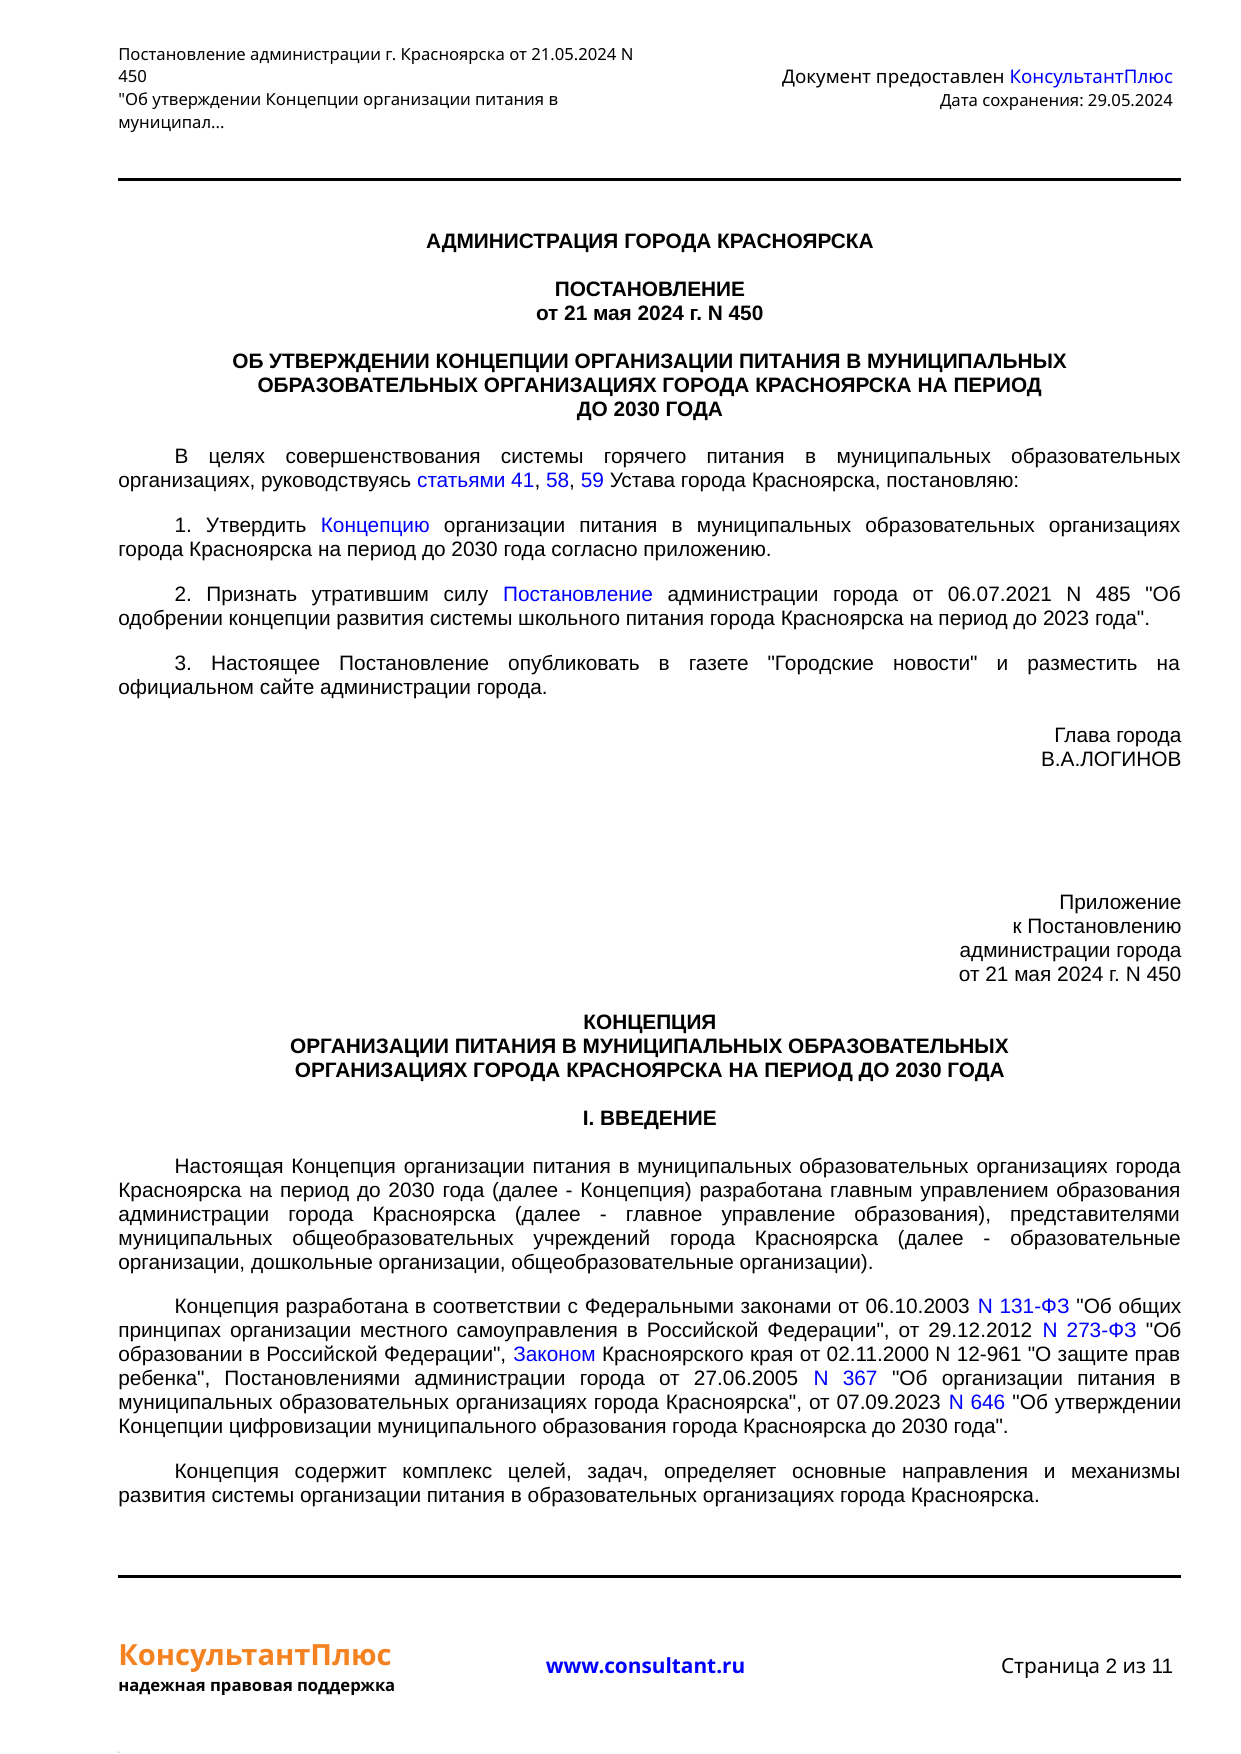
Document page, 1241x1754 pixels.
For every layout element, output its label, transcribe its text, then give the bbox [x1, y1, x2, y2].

title ОРГАНИЗАЦИИ ПИТАНИЯ В МУНИЦИПАЛЬНЫХ ОБРАЗОВАТЕЛЬНЫХ [118, 1034, 1181, 1058]
text 1. Утвердить Концепцию организации питания в муниципальных образовательных организациях города Красноярска на период до 2030 года согласно приложению. [118, 513, 1181, 561]
text Глава города [118, 722, 1181, 746]
text Концепция содержит комплекс целей, задач, определяет основные направления и механизмы развития системы организации питания в образовательных организациях города Красноярска. [118, 1459, 1181, 1507]
text Концепция разработана в соответствии с Федеральными законами от 06.10.2003 N 131-ФЗ "Об общих принципах организации местного самоуправления в Российской Федерации", от 29.12.2012 N 273-ФЗ "Об образовании в Российской Федерации", Законом Красноярского края от 02.11.2000 N 12-961 "О защите прав ребенка", Постановлениями администрации города от 27.06.2005 N 367 "Об организации питания в муниципальных образовательных организациях города Красноярска", от 07.09.2023 N 646 "Об утверждении Концепции цифровизации муниципального образования города Красноярска до 2030 года". [118, 1294, 1181, 1438]
text Настоящая Концепция организации питания в муниципальных образовательных организациях города Красноярска на период до 2030 года (далее - Концепция) разработана главным управлением образования администрации города Красноярска (далее - главное управление образования), представителями муниципальных общеобразовательных учреждений города Красноярска (далее - образовательные организации, дошкольные организации, общеобразовательные организации). [118, 1154, 1181, 1273]
title АДМИНИСТРАЦИЯ ГОРОДА КРАСНОЯРСКА [118, 229, 1181, 253]
title ДО 2030 ГОДА [118, 396, 1181, 420]
text 2. Признать утратившим силу Постановление администрации города от 06.07.2021 N 485 "Об одобрении концепции развития системы школьного питания города Красноярска на период до 2023 года". [118, 582, 1181, 630]
text администрации города [118, 938, 1181, 962]
title от 21 мая 2024 г. N 450 [118, 301, 1181, 324]
text 3. Настоящее Постановление опубликовать в газете "Городские новости" и разместить на официальном сайте администрации города. [118, 651, 1181, 698]
text от 21 мая 2024 г. N 450 [118, 962, 1181, 986]
text к Постановлению [118, 914, 1181, 938]
text В целях совершенствования системы горячего питания в муниципальных образовательных организациях, руководствуясь статьями 41, 58, 59 Устава города Красноярска, постановляю: [118, 444, 1181, 492]
title ОБРАЗОВАТЕЛЬНЫХ ОРГАНИЗАЦИЯХ ГОРОДА КРАСНОЯРСКА НА ПЕРИОД [118, 372, 1181, 396]
text В.А.ЛОГИНОВ [118, 746, 1181, 770]
text Приложение [118, 890, 1181, 914]
title ОБ УТВЕРЖДЕНИИ КОНЦЕПЦИИ ОРГАНИЗАЦИИ ПИТАНИЯ В МУНИЦИПАЛЬНЫХ [118, 348, 1181, 372]
title ОРГАНИЗАЦИЯХ ГОРОДА КРАСНОЯРСКА НА ПЕРИОД ДО 2030 ГОДА [118, 1058, 1181, 1082]
title ПОСТАНОВЛЕНИЕ [118, 277, 1181, 301]
title I. ВВЕДЕНИЕ [118, 1106, 1181, 1130]
title КОНЦЕПЦИЯ [118, 1010, 1181, 1034]
